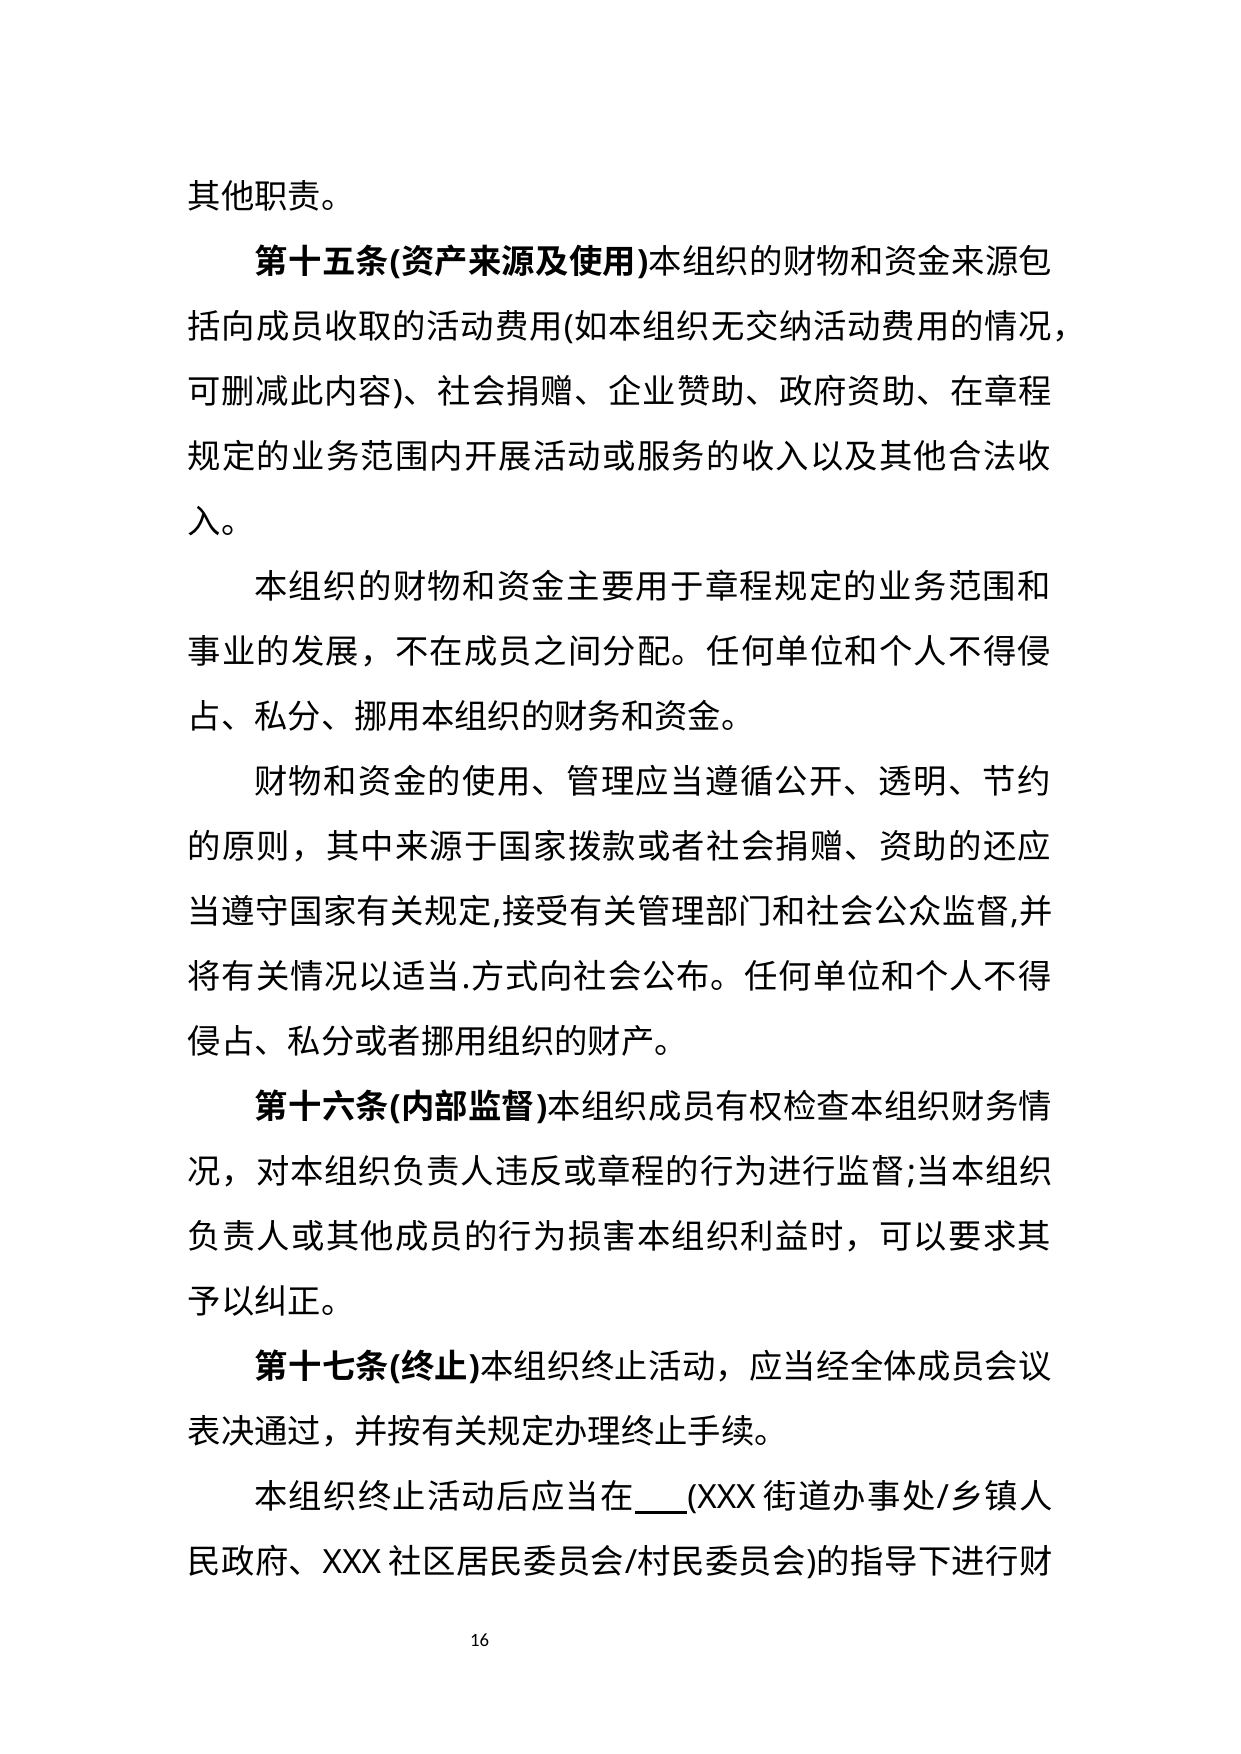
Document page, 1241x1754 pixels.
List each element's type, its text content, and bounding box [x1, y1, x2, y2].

text 本组织的财物和资金主要用于章程规定的业务范围和事业的发展，不在成员之间分配。任何单位和个人不得侵占、私分、挪用本组织的财务和资金。 [187, 552, 1053, 747]
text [187, 1462, 1053, 1592]
text 财物和资金的使用、管理应当遵循公开、透明、节约的原则，其中来源于国家拨款或者社会捐赠、资助的还应当遵守国家有关规定,接受有关管理部门和社会公众监督,并将有关情况以适当.方式向社会公布。任何单位和个人不得侵占、私分或者挪用组织的财产。 [187, 747, 1053, 1072]
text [187, 162, 1053, 227]
text 第十六条(内部监督)本组织成员有权检查本组织财务情况，对本组织负责人违反或章程的行为进行监督;当本组织负责人或其他成员的行为损害本组织利益时，可以要求其予以纠正。 [187, 1072, 1053, 1332]
text 第十七条(终止)本组织终止活动，应当经全体成员会议表决通过，并按有关规定办理终止手续。 [187, 1332, 1053, 1462]
text 第十五条(资产来源及使用)本组织的财物和资金来源包括向成员收取的活动费用(如本组织无交纳活动费用的情况，可删减此内容)、社会捐赠、企业赞助、政府资助、在章程规定的业务范围内开展活动或服务的收入以及其他合法收入。 [187, 227, 1053, 552]
